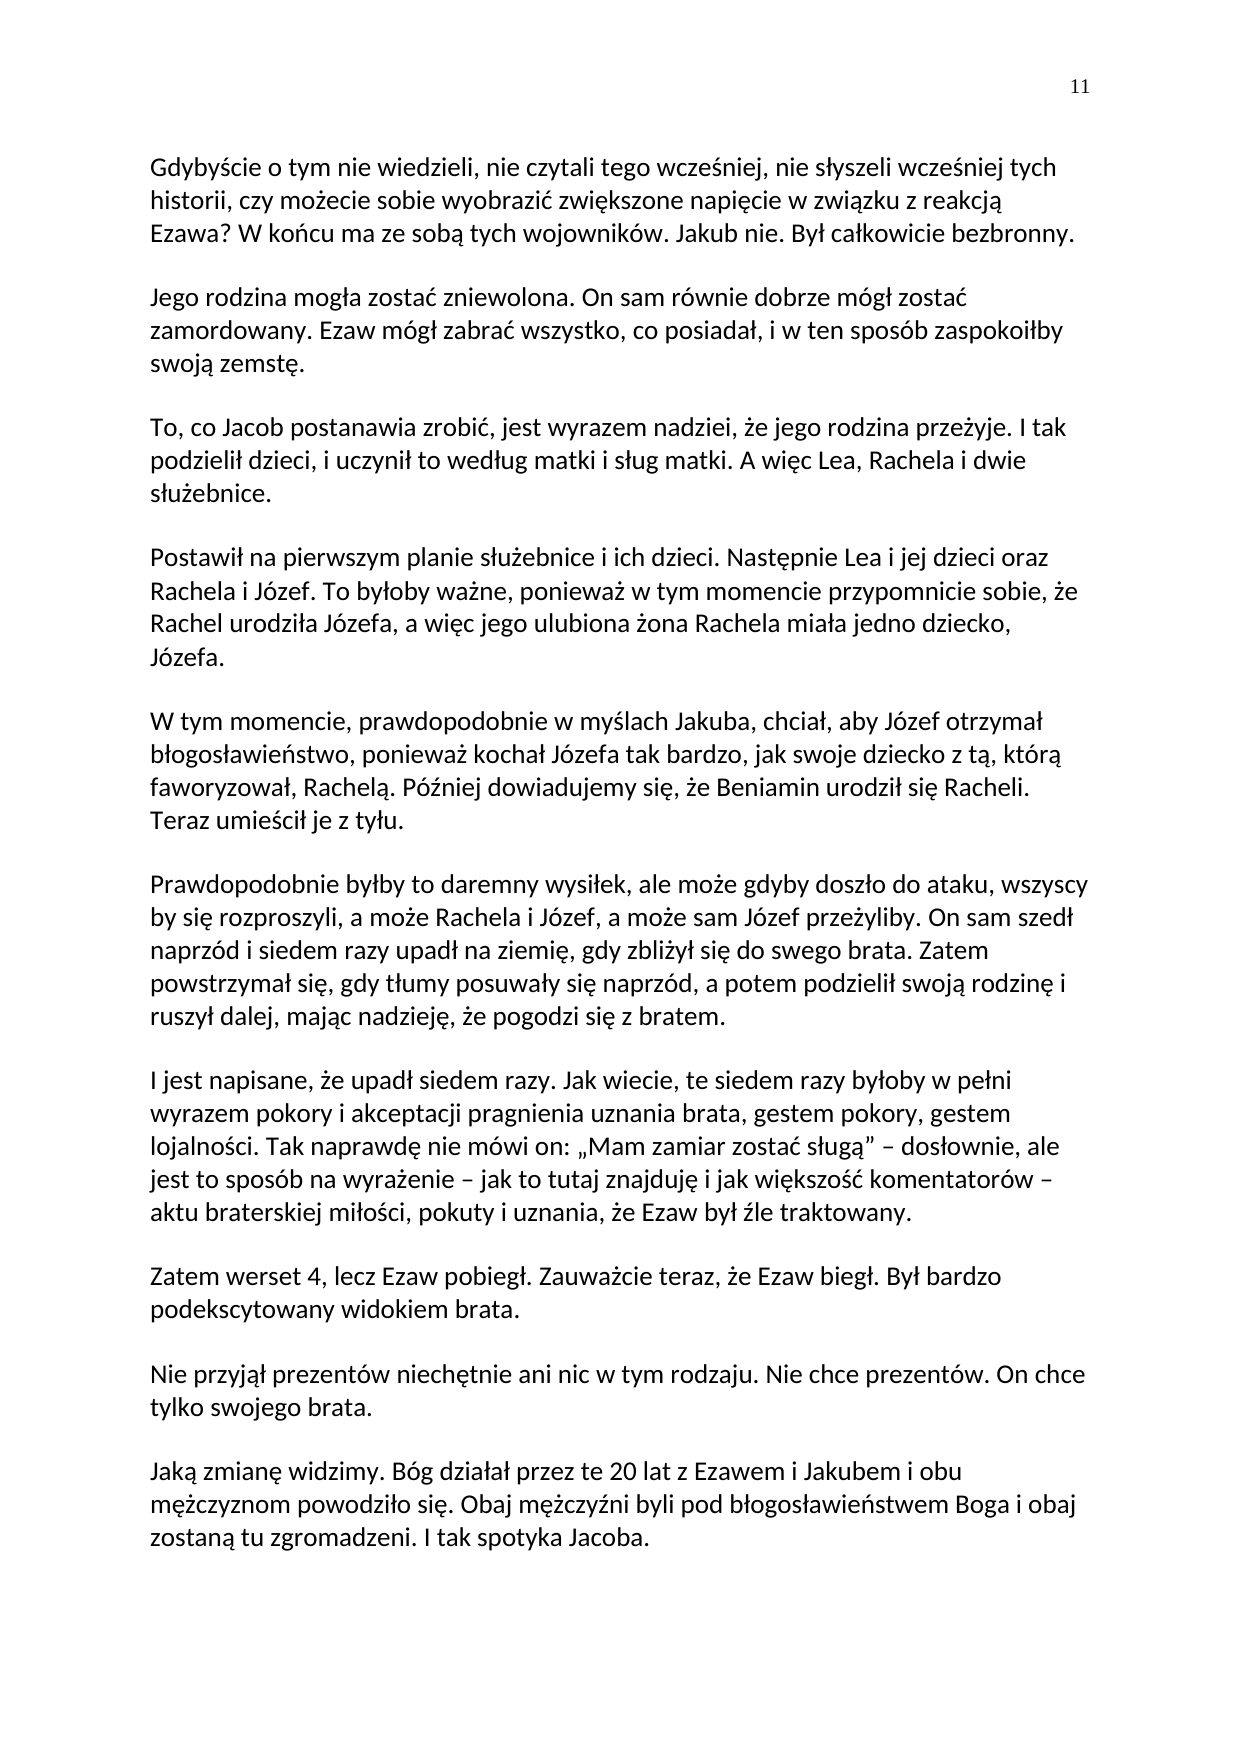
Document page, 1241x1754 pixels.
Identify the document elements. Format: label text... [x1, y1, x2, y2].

text Jaką zmianę widzimy. Bóg działał przez te 20 lat z Ezawem i Jakubem i obu mężczyznom powodziło się. Obaj mężczyźni byli pod błogosławieństwem Boga i obaj zostaną tu zgromadzeni. I tak spotyka Jacoba. [150, 1454, 1090, 1553]
text To, co Jacob postanawia zrobić, jest wyrazem nadziei, że jego rodzina przeżyje. I tak podzielił dzieci, i uczynił to według matki i sług matki. A więc Lea, Rachela i dwie służebnice. [150, 410, 1090, 509]
text Nie przyjął prezentów niechętnie ani nic w tym rodzaju. Nie chce prezentów. On chce tylko swojego brata. [150, 1357, 1090, 1423]
text Prawdopodobnie byłby to daremny wysiłek, ale może gdyby doszło do ataku, wszyscy by się rozproszyli, a może Rachela i Józef, a może sam Józef przeżyliby. On sam szedł naprzód i siedem razy upadł na ziemię, gdy zbliżył się do swego brata. Zatem powstrzymał się, gdy tłumy posuwały się naprzód, a potem podzielił swoją rodzinę i ruszył dalej, mając nadzieję, że pogodzi się z bratem. [150, 867, 1090, 1032]
text Postawił na pierwszym planie służebnice i ich dzieci. Następnie Lea i jej dzieci oraz Rachela i Józef. To byłoby ważne, ponieważ w tym momencie przypomnicie sobie, że Rachel urodziła Józefa, a więc jego ulubiona żona Rachela miała jedno dziecko, Józefa. [150, 541, 1090, 673]
text Gdybyście o tym nie wiedzieli, nie czytali tego wcześniej, nie słyszeli wcześniej tych historii, czy możecie sobie wyobrazić zwiększone napięcie w związku z reakcją Ezawa? W końcu ma ze sobą tych wojowników. Jakub nie. Był całkowicie bezbronny. [150, 150, 1090, 249]
text I jest napisane, że upadł siedem razy. Jak wiecie, te siedem razy byłoby w pełni wyrazem pokory i akceptacji pragnienia uznania brata, gestem pokory, gestem lojalności. Tak naprawdę nie mówi on: „Mam zamiar zostać sługą” – dosłownie, ale jest to sposób na wyrażenie – jak to tutaj znajduję i jak większość komentatorów – aktu braterskiej miłości, pokuty i uznania, że Ezaw był źle traktowany. [150, 1063, 1090, 1228]
text W tym momencie, prawdopodobnie w myślach Jakuba, chciał, aby Józef otrzymał błogosławieństwo, ponieważ kochał Józefa tak bardzo, jak swoje dziecko z tą, którą faworyzował, Rachelą. Później dowiadujemy się, że Beniamin urodził się Racheli. Teraz umieścił je z tyłu. [150, 704, 1090, 836]
text Jego rodzina mogła zostać zniewolona. On sam równie dobrze mógł zostać zamordowany. Ezaw mógł zabrać wszystko, co posiadał, i w ten sposób zaspokoiłby swoją zemstę. [150, 280, 1090, 379]
text Zatem werset 4, lecz Ezaw pobiegł. Zauważcie teraz, że Ezaw biegł. Był bardzo podekscytowany widokiem brata. [150, 1259, 1090, 1326]
